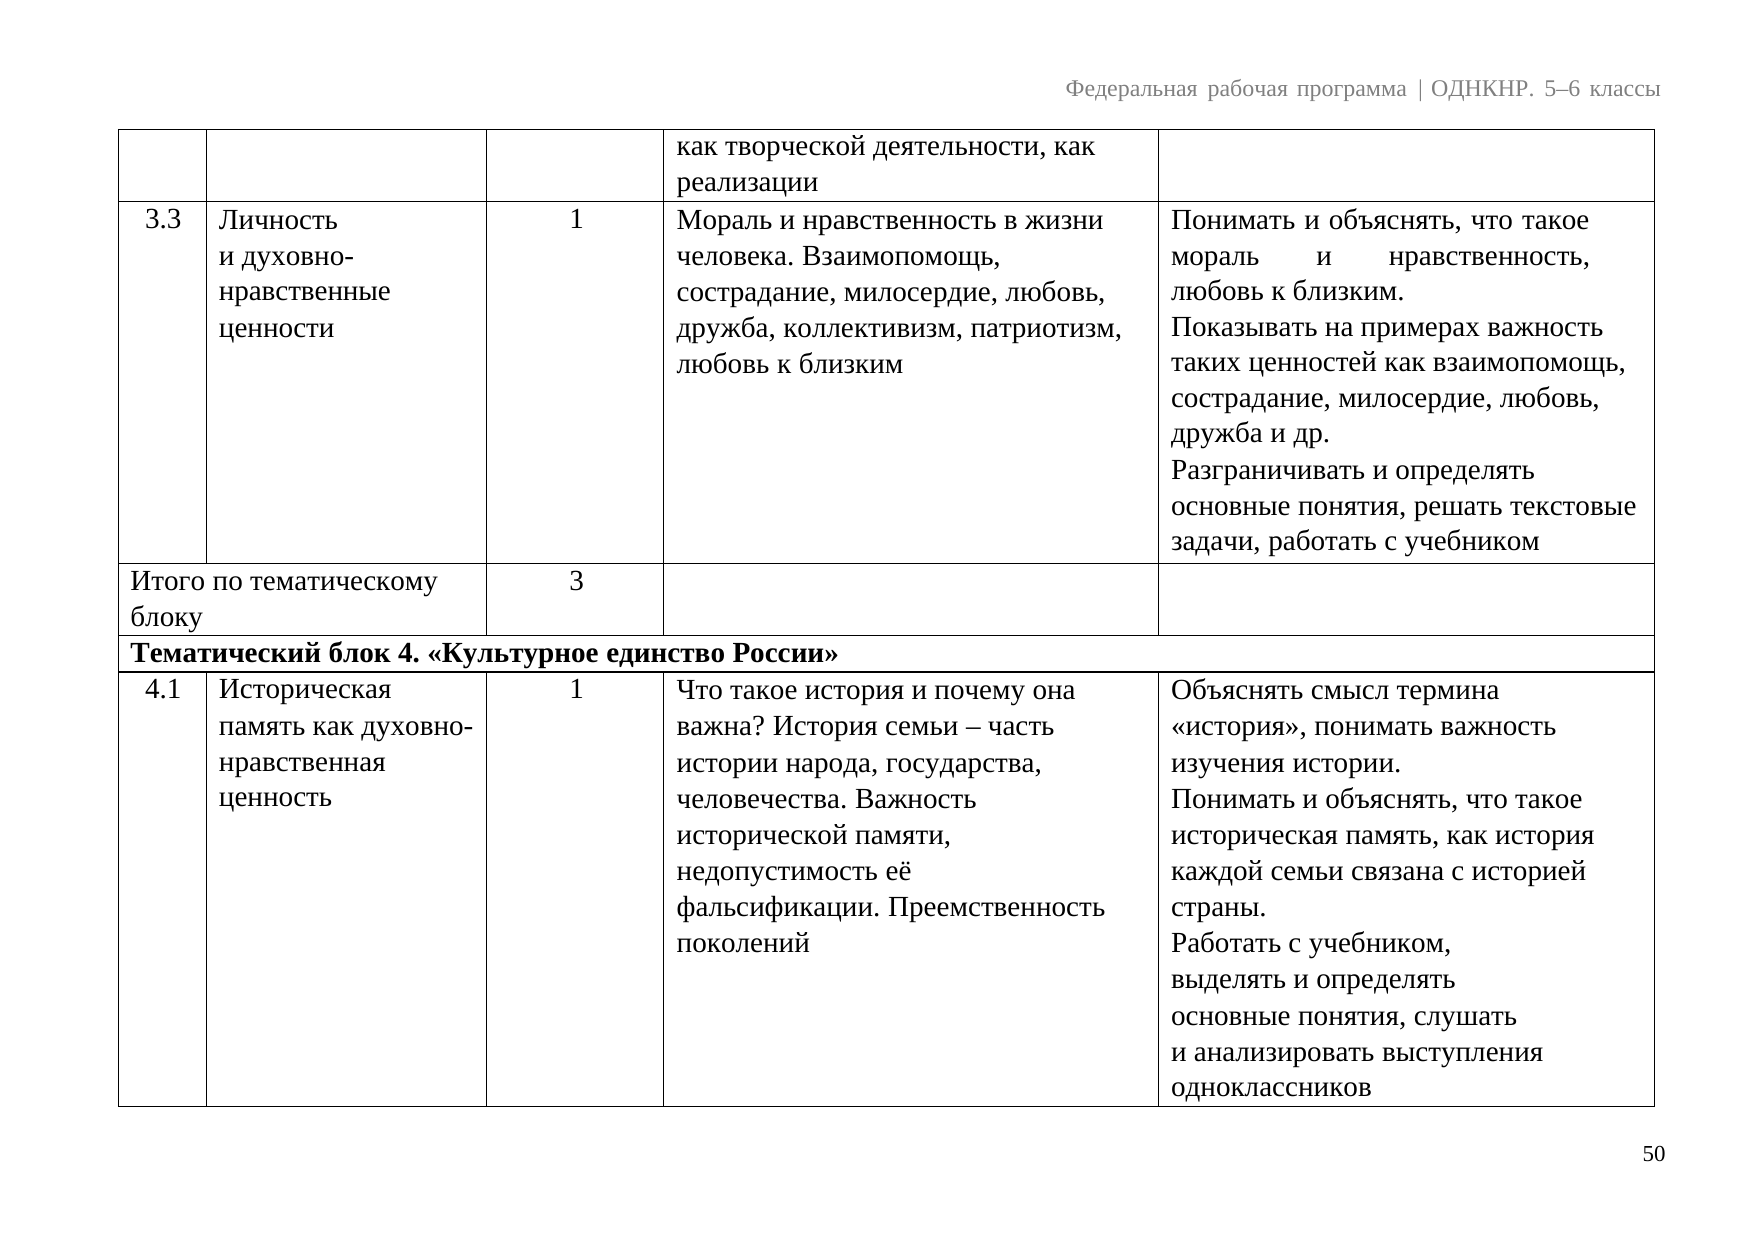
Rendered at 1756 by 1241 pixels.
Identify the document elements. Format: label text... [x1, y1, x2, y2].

table_cell 3 [487, 564, 663, 635]
table_header [1159, 130, 1654, 201]
table_cell Объяснять смысл термина «история», понимать важность изучения истории. Понимать и объяснять, что такое историческая память, как история каждой семьи связана с историей страны. Работать с учебником, выделять и определять основные понятия, слушать и анализировать выступления одноклассников [1159, 673, 1654, 1106]
table_cell Мораль и нравственность в жизни человека. Взаимопомощь, сострадание, милосердие, любовь, дружба, коллективизм, патриотизм, любовь к близким [664, 202, 1158, 563]
table_cell 4.1 [119, 673, 206, 1106]
table_cell [1159, 564, 1654, 635]
table_header как творческой деятельности, как реализации [664, 130, 1158, 201]
table_cell 3.3 [119, 202, 206, 563]
table_cell Понимать и объяснять, что такое мораль и нравственность, любовь к близким. Показывать на примерах важность таких ценностей как взаимопомощь, сострадание, милосердие, любовь, дружба и др. Разграничивать и определять основные понятия, решать текстовые задачи, работать с учебником [1159, 202, 1654, 563]
table_cell Личность и духовно- нравственные ценности [207, 202, 486, 563]
table_cell Историческая память как духовно- нравственная ценность [207, 673, 486, 1106]
table_cell Итого по тематическому блоку [119, 564, 486, 635]
table_cell Что такое история и почему она важна? История семьи – часть истории народа, государства, человечества. Важность исторической памяти, недопустимость её фальсификации. Преемственность поколений [664, 673, 1158, 1106]
table_header [207, 130, 486, 201]
table_header [487, 130, 663, 201]
table_cell 1 [487, 673, 663, 1106]
table_header [119, 130, 206, 201]
table_cell 1 [487, 202, 663, 563]
table_cell Тематический блок 4. «Культурное единство России» [119, 636, 1654, 671]
table_cell [664, 564, 1158, 635]
